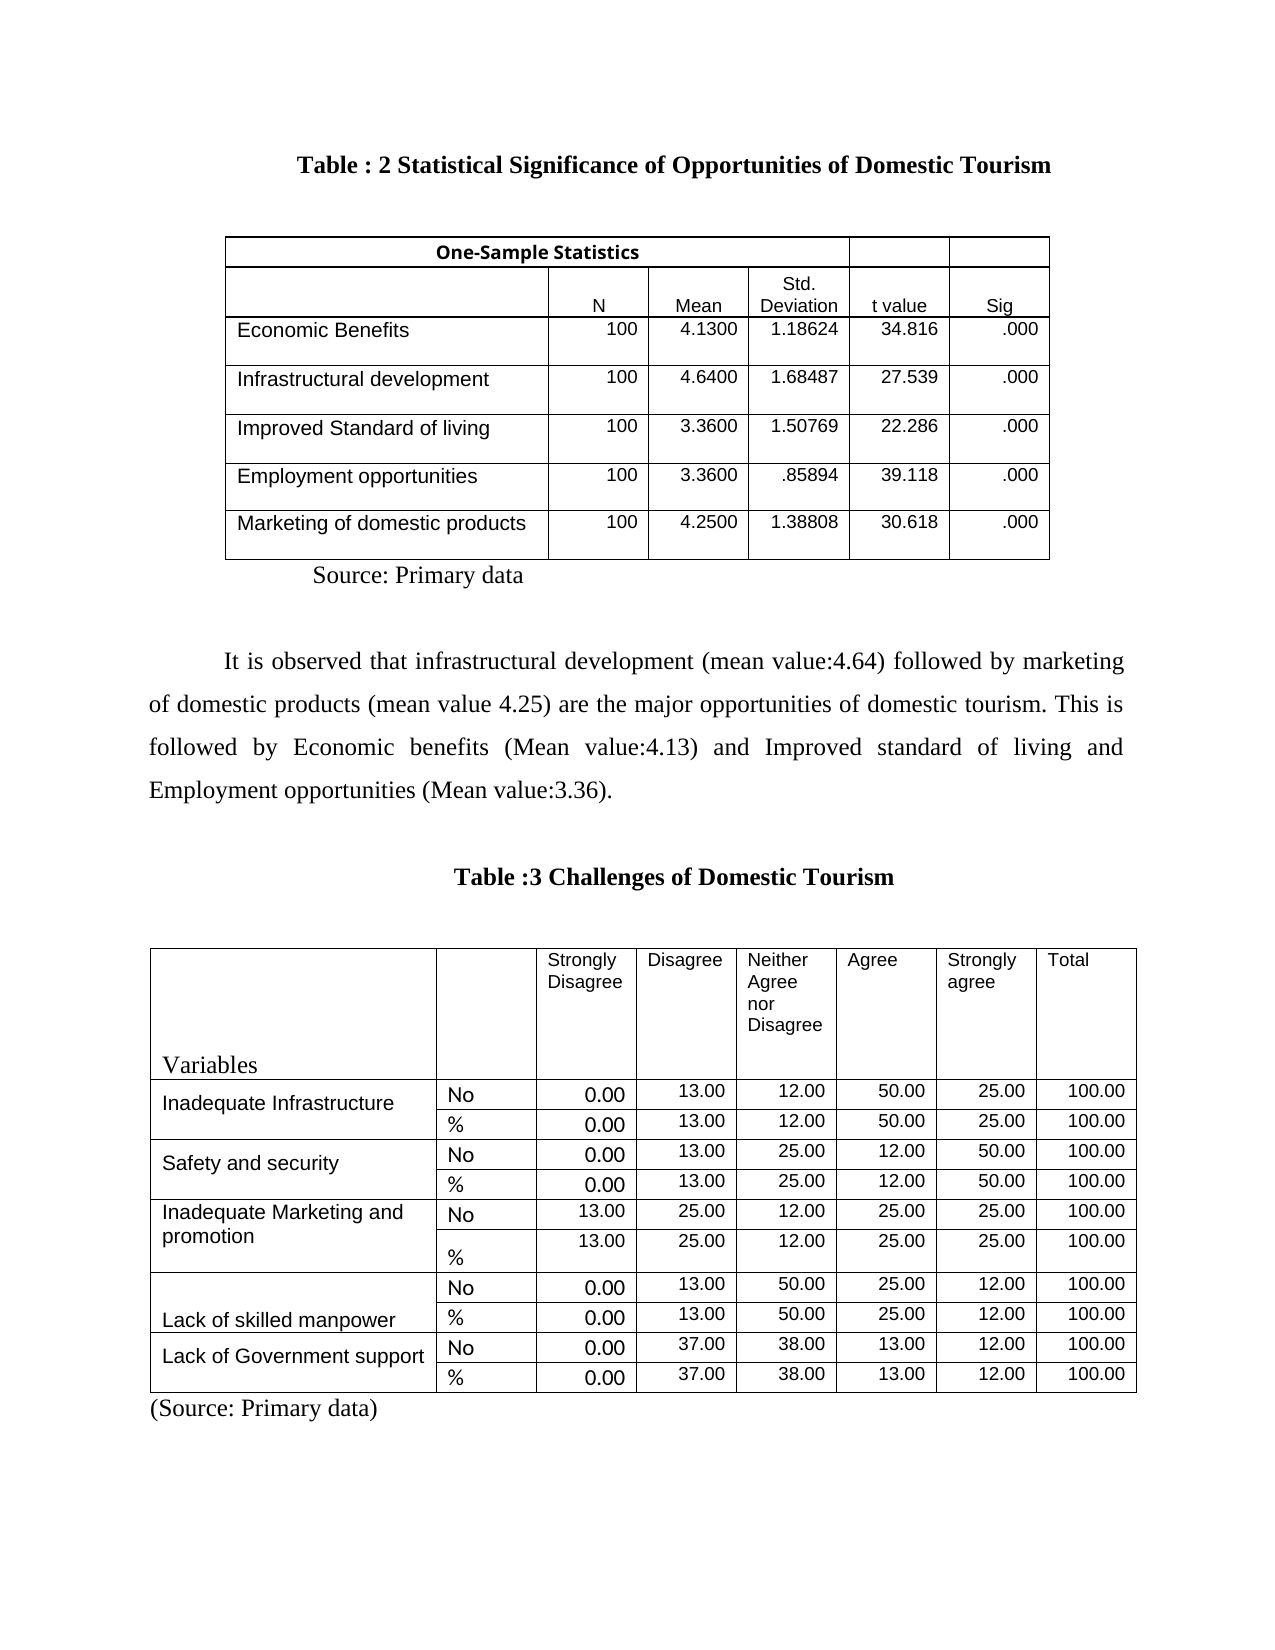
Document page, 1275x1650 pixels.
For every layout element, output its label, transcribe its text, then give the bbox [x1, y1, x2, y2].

table_cell Lack of skilled manpower [151, 1273, 436, 1332]
table_cell 100 [549, 318, 648, 365]
table_cell 34.816 [850, 318, 949, 365]
table_cell Inadequate Marketing and promotion [151, 1200, 436, 1272]
table_cell 50.00 [837, 1110, 936, 1139]
table_cell 25.00 [937, 1080, 1036, 1109]
table_cell 100.00 [1037, 1333, 1136, 1362]
table_header [850, 238, 949, 266]
table_cell 100.00 [1037, 1230, 1136, 1272]
table_cell 12.00 [837, 1170, 936, 1199]
table_cell Lack of Government support [151, 1333, 436, 1392]
table_cell % [437, 1303, 536, 1332]
text Table :3 Challenges of Domestic Tourism [148, 862, 1125, 891]
table_cell Std. Deviation [749, 268, 849, 316]
table_cell 4.1300 [649, 318, 748, 365]
table_cell % [437, 1230, 536, 1272]
table_cell t value [850, 268, 949, 316]
table_header Agree [837, 949, 936, 1079]
table_cell Mean [649, 268, 748, 316]
table_cell 25.00 [837, 1303, 936, 1332]
table_cell 100 [549, 366, 648, 414]
table_cell 100 [549, 415, 648, 463]
table_cell 13.00 [837, 1363, 936, 1392]
table_cell 13.00 [637, 1140, 736, 1169]
table_header [437, 949, 536, 1079]
table_cell 0.00 [537, 1140, 636, 1169]
table_cell 12.00 [737, 1110, 836, 1139]
table_cell 4.2500 [649, 511, 748, 559]
table_cell 30.618 [850, 511, 949, 559]
table_header Variables [151, 949, 436, 1079]
table_cell 1.18624 [749, 318, 849, 365]
table_cell No [437, 1200, 536, 1229]
table_header [950, 238, 1049, 266]
table_cell 100.00 [1037, 1303, 1136, 1332]
table_cell 0.00 [537, 1110, 636, 1139]
table_cell N [549, 268, 648, 316]
text Source: Primary data [150, 560, 1125, 588]
table_cell .000 [950, 415, 1049, 463]
table_cell 100.00 [1037, 1273, 1136, 1302]
table_cell 13.00 [637, 1080, 736, 1109]
table_cell 25.00 [737, 1140, 836, 1169]
table_cell 25.00 [637, 1230, 736, 1272]
table_cell .000 [950, 464, 1049, 510]
table_cell 25.00 [837, 1200, 936, 1229]
table_cell 1.68487 [749, 366, 849, 414]
table_cell 100.00 [1037, 1170, 1136, 1199]
table_cell 38.00 [737, 1333, 836, 1362]
table_cell 0.00 [537, 1303, 636, 1332]
table_cell 25.00 [837, 1273, 936, 1302]
table_cell 100 [549, 511, 648, 559]
table_cell 25.00 [937, 1230, 1036, 1272]
table_cell 25.00 [837, 1230, 936, 1272]
table_header Strongly agree [937, 949, 1036, 1079]
table_cell .85894 [749, 464, 849, 510]
table_cell [226, 268, 548, 316]
table_cell 100.00 [1037, 1363, 1136, 1392]
table_cell 100.00 [1037, 1080, 1136, 1109]
table_cell 22.286 [850, 415, 949, 463]
table_cell 12.00 [737, 1080, 836, 1109]
table_cell 25.00 [937, 1200, 1036, 1229]
table_header Disagree [637, 949, 736, 1079]
table_cell 12.00 [837, 1140, 936, 1169]
table_cell Safety and security [151, 1140, 436, 1199]
table_cell No [437, 1273, 536, 1302]
table_cell Inadequate Infrastructure [151, 1080, 436, 1139]
table_cell Employment opportunities [226, 464, 548, 510]
table_cell Infrastructural development [226, 366, 548, 414]
text It is observed that infrastructural development (mean value:4.64) followed by marketing of domestic products (mean value 4.25) are the major opportunities of domestic tourism. This is followed by Economic benefits (Mean value:4.13) and Improved standard of living and Employment opportunities (Mean value:3.36). [148, 646, 1125, 804]
table_cell 50.00 [937, 1170, 1036, 1199]
table_cell 37.00 [637, 1333, 736, 1362]
table_cell 0.00 [537, 1080, 636, 1109]
table_header Strongly Disagree [537, 949, 636, 1079]
table_cell 100.00 [1037, 1110, 1136, 1139]
table_cell No [437, 1140, 536, 1169]
table_cell 13.00 [537, 1230, 636, 1272]
table_cell 3.3600 [649, 415, 748, 463]
table_cell 13.00 [637, 1303, 736, 1332]
table_cell 0.00 [537, 1273, 636, 1302]
table_cell Marketing of domestic products [226, 511, 548, 559]
table_cell 0.00 [537, 1170, 636, 1199]
table_cell 13.00 [637, 1170, 736, 1199]
table_cell % [437, 1170, 536, 1199]
table_cell 25.00 [737, 1170, 836, 1199]
table_cell Economic Benefits [226, 318, 548, 365]
table_cell 3.3600 [649, 464, 748, 510]
table_cell 0.00 [537, 1363, 636, 1392]
table_cell 50.00 [737, 1273, 836, 1302]
table_header Neither Agree nor Disagree [737, 949, 836, 1079]
table_cell 25.00 [637, 1200, 736, 1229]
table_cell 12.00 [937, 1333, 1036, 1362]
table_cell No [437, 1333, 536, 1362]
table_cell 37.00 [637, 1363, 736, 1392]
table_cell Improved Standard of living [226, 415, 548, 463]
table_cell 25.00 [937, 1110, 1036, 1139]
table_cell 38.00 [737, 1363, 836, 1392]
table_cell 100.00 [1037, 1200, 1136, 1229]
table_cell 1.38808 [749, 511, 849, 559]
table_cell % [437, 1110, 536, 1139]
table_cell 13.00 [637, 1110, 736, 1139]
table_cell 39.118 [850, 464, 949, 510]
table_cell 100 [549, 464, 648, 510]
table_cell .000 [950, 366, 1049, 414]
table_cell Sig [950, 268, 1049, 316]
table_cell 0.00 [537, 1333, 636, 1362]
text Table : 2 Statistical Significance of Opportunities of Domestic Tourism [148, 150, 1125, 179]
table_cell 12.00 [737, 1230, 836, 1272]
table_cell 50.00 [737, 1303, 836, 1332]
table_cell 13.00 [837, 1333, 936, 1362]
table_cell .000 [950, 318, 1049, 365]
table_header One-Sample Statistics [226, 238, 849, 266]
table_cell 12.00 [737, 1200, 836, 1229]
table_header Total [1037, 949, 1136, 1079]
table_cell 4.6400 [649, 366, 748, 414]
table_cell % [437, 1363, 536, 1392]
table_cell 50.00 [837, 1080, 936, 1109]
table_cell 13.00 [537, 1200, 636, 1229]
text (Source: Primary data) [150, 1393, 1125, 1421]
table_cell 12.00 [937, 1303, 1036, 1332]
table_cell 1.50769 [749, 415, 849, 463]
table_cell 27.539 [850, 366, 949, 414]
table_cell .000 [950, 511, 1049, 559]
table_cell 12.00 [937, 1363, 1036, 1392]
table_cell 12.00 [937, 1273, 1036, 1302]
table_cell 13.00 [637, 1273, 736, 1302]
table_cell 50.00 [937, 1140, 1036, 1169]
table_cell No [437, 1080, 536, 1109]
table_cell 100.00 [1037, 1140, 1136, 1169]
